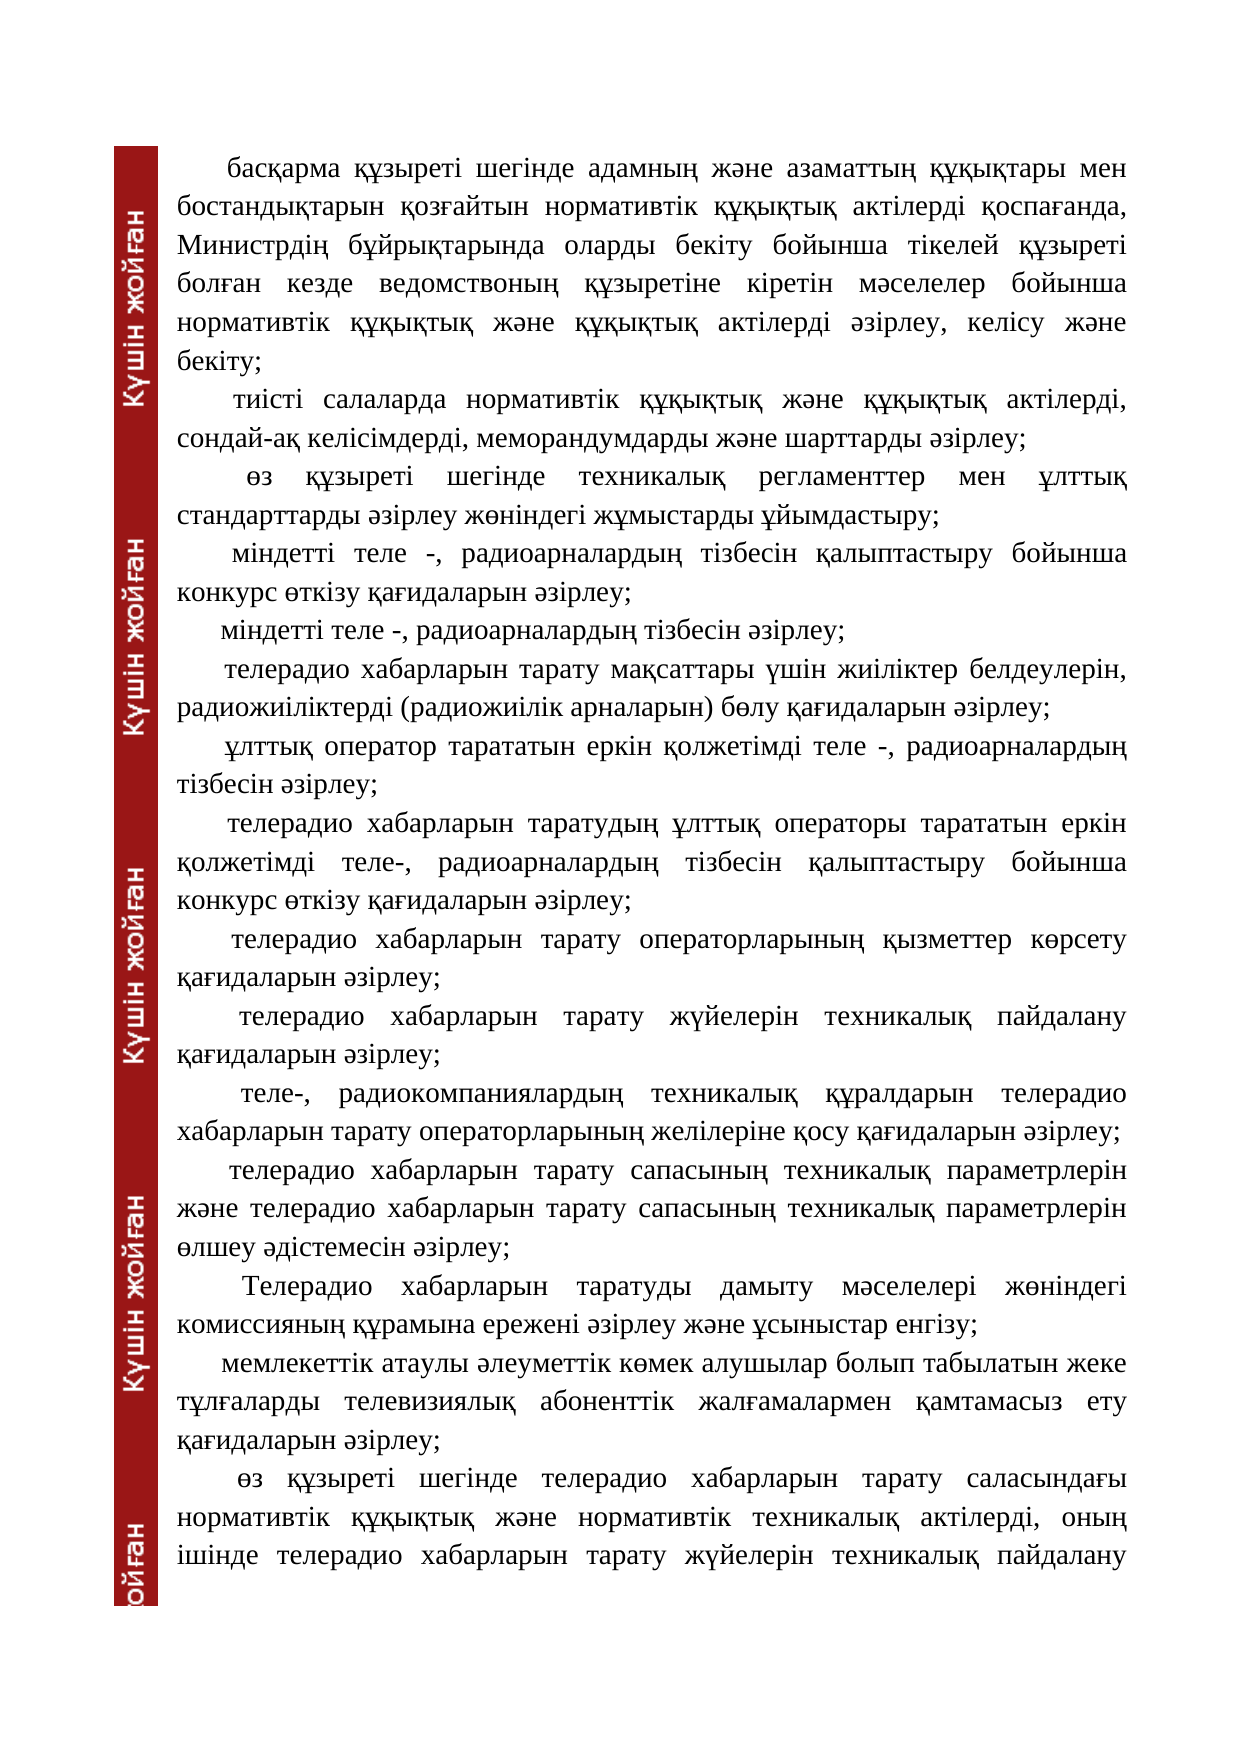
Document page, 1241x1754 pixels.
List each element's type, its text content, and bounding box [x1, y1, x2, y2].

text телерадио хабарларын тарату мақсаттары үшін жиіліктер белдеулерін, радиожиіліктерді (радиожиілік арналарын) бөлу қағидаларын әзірлеу; [112, 651, 1128, 723]
text телерадио хабарларын тарату сапасының техникалық параметрлерін және телерадио хабарларын тарату сапасының техникалық параметрлерін өлшеу әдістемесін әзірлеу; [112, 1152, 1128, 1263]
text телерадио хабарларын таратудың ұлттық операторы тарататын еркін қолжетімді теле-, радиоарналардың тізбесін қалыптастыру бойынша конкурс өткізу қағидаларын әзірлеу; [112, 805, 1128, 916]
text телерадио хабарларын тарату операторларының қызметтер көрсету қағидаларын әзірлеу; [112, 921, 1128, 993]
picture [114, 916, 158, 921]
picture [114, 530, 158, 535]
picture [114, 993, 158, 998]
text ұлттық оператор тарататын еркін қолжетімді теле -, радиоарналардың тізбесін әзірлеу; [112, 728, 1128, 800]
text тиісті салаларда нормативтік құқықтық және құқықтық актілерді, сондай-ақ келісімдерді, меморандумдарды және шарттарды әзірлеу; [112, 381, 1128, 453]
picture [114, 1147, 158, 1152]
text теле-, радиокомпаниялардың техникалық құралдарын телерадио хабарларын тарату операторларының желілеріне қосу қағидаларын әзірлеу; [112, 1075, 1128, 1147]
text міндетті теле -, радиоарналардың тізбесін қалыптастыру бойынша конкурс өткізу қағидаларын әзірлеу; [112, 535, 1128, 607]
text міндетті теле -, радиоарналардың тізбесін әзірлеу; [112, 612, 1128, 646]
picture [114, 800, 158, 805]
text мемлекеттік атаулы әлеуметтік көмек алушылар болып табылатын жеке тұлғаларды телевизиялық абоненттік жалғамалармен қамтамасыз ету қағидаларын әзірлеу; [112, 1345, 1128, 1455]
picture [114, 1571, 158, 1606]
picture [114, 1340, 158, 1345]
text өз құзыреті шегінде техникалық регламенттер мен ұлттық стандарттарды әзірлеу жөніндегі жұмыстарды ұйымдастыру; [112, 458, 1128, 530]
picture [114, 376, 158, 381]
picture [114, 1263, 158, 1268]
text басқарма құзыреті шегінде адамның және азаматтың құқықтары мен бостандықтарын қозғайтын нормативтік құқықтық актілерді қоспағанда, Министрдің бұйрықтарында оларды бекіту бойынша тікелей құзыреті болған кезде ведомствоның құзыретіне кіретін мәселелер бойынша нормативтік құқықтық және құқықтық актілерді әзірлеу, келісу және бекіту; [112, 150, 1128, 376]
picture [114, 723, 158, 728]
picture [114, 146, 158, 150]
text телерадио хабарларын тарату жүйелерін техникалық пайдалану қағидаларын әзірлеу; [112, 998, 1128, 1070]
picture [114, 1455, 158, 1460]
picture [114, 646, 158, 651]
picture [114, 453, 158, 458]
picture [114, 607, 158, 612]
picture [114, 1070, 158, 1075]
text Телерадио хабарларын таратуды дамыту мәселелері жөніндегі комиссияның құрамына ережені әзірлеу және ұсыныстар енгізу; [112, 1268, 1128, 1340]
